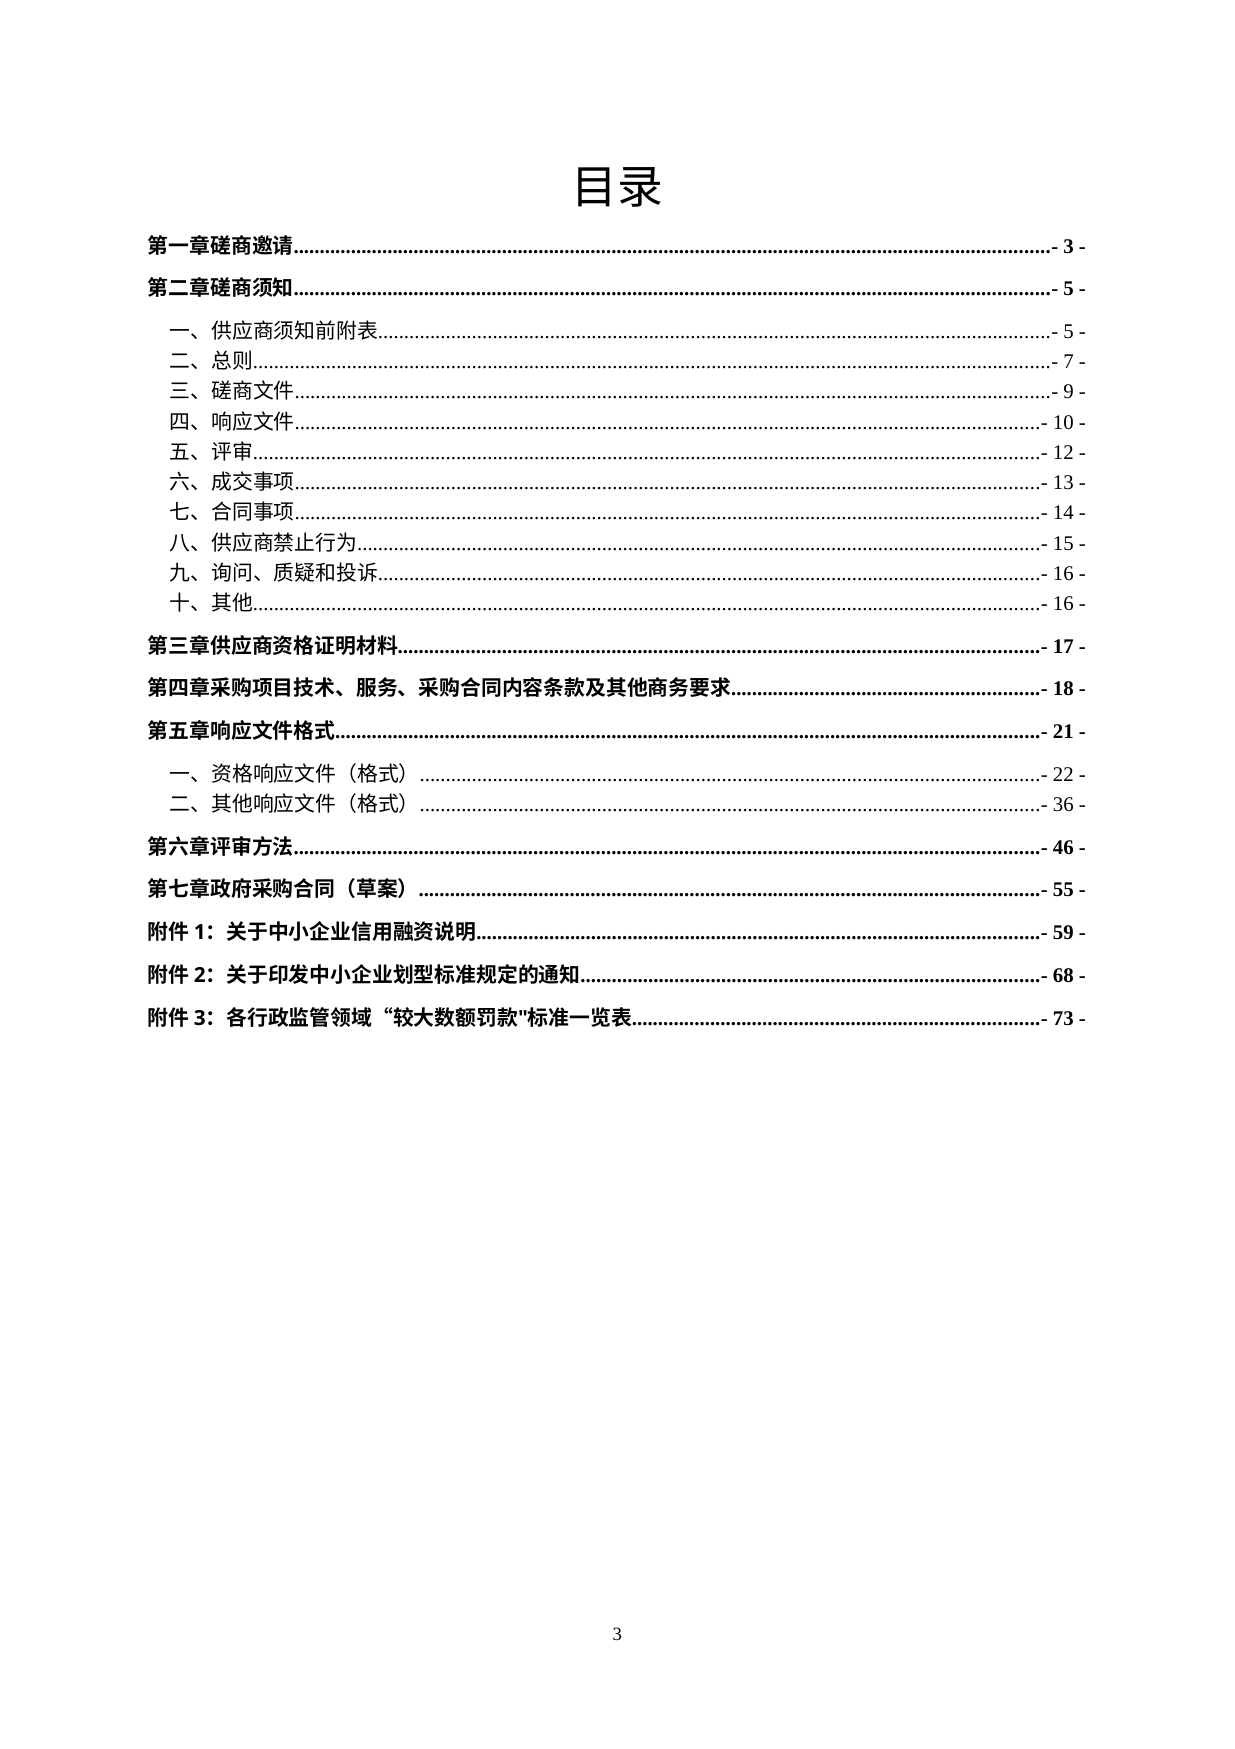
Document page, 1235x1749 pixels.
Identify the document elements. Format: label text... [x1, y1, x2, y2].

text 附件1：关于中小企业信用融资说明 - 59 - [148, 915, 1087, 946]
text 第四章采购项目技术、服务、采购合同内容条款及其他商务要求 - 18 - [148, 672, 1087, 702]
text 三、磋商文件 - 9 - [169, 375, 1087, 405]
text 八、供应商禁止行为 - 15 - [169, 526, 1087, 556]
text 第三章供应商资格证明材料 - 17 - [148, 629, 1087, 659]
text 二、总则 - 7 - [169, 344, 1087, 375]
text 第二章磋商须知 - 5 - [148, 272, 1087, 302]
text 附件3：各行政监管领域“较大数额罚款"标准一览表 - 73 - [148, 1001, 1087, 1031]
text 附件2：关于印发中小企业划型标准规定的通知 - 68 - [148, 958, 1087, 988]
text 第五章响应文件格式 - 21 - [148, 714, 1087, 744]
text 七、合同事项 - 14 - [169, 496, 1087, 526]
text 目录 [148, 150, 1087, 216]
text 二、其他响应文件（格式） - 36 - [169, 787, 1087, 817]
text 第六章评审方法 - 46 - [148, 830, 1087, 860]
text 第一章磋商邀请 - 3 - [148, 229, 1087, 259]
text 九、询问、质疑和投诉 - 16 - [169, 556, 1087, 586]
text 五、评审 - 12 - [169, 435, 1087, 465]
text 第七章政府采购合同（草案） - 55 - [148, 873, 1087, 903]
text 一、资格响应文件（格式） - 22 - [169, 757, 1087, 787]
text 十、其他 - 16 - [169, 586, 1087, 616]
text 四、响应文件 - 10 - [169, 405, 1087, 435]
text 一、供应商须知前附表 - 5 - [169, 314, 1087, 344]
text 六、成交事项 - 13 - [169, 465, 1087, 496]
